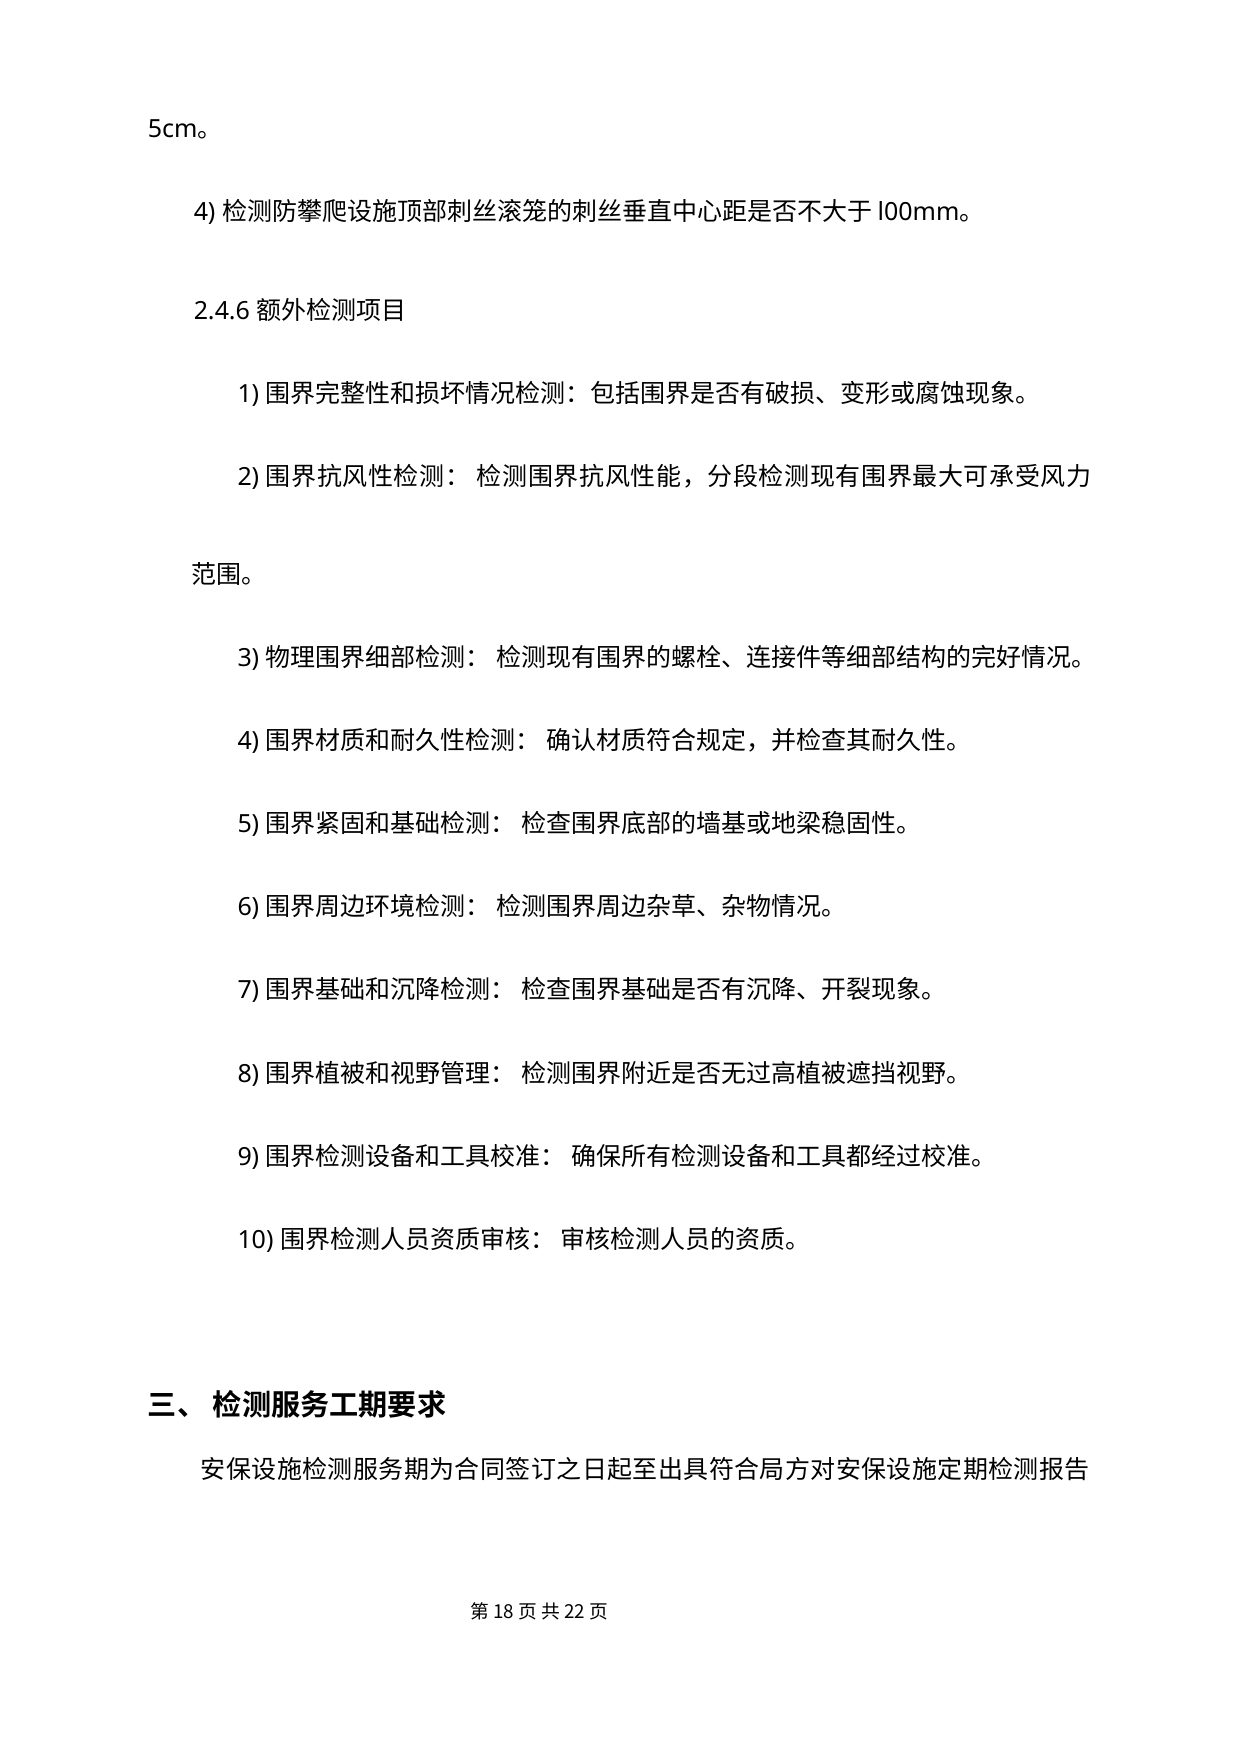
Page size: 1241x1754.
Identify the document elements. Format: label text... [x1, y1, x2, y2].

list 围界检测人员资质审核： 审核检测人员的资质。 [191, 1205, 1092, 1270]
list 围界植被和视野管理： 检测围界附近是否无过高植被遮挡视野。 [191, 1039, 1092, 1104]
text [148, 1435, 1092, 1500]
list 围界紧固和基础检测： 检查围界底部的墙基或地梁稳固性。 [191, 789, 1092, 854]
list 围界完整性和损坏情况检测：包括围界是否有破损、变形或腐蚀现象。 [191, 359, 1092, 424]
list 检测服务工期要求 [148, 1370, 1092, 1435]
list 围界材质和耐久性检测： 确认材质符合规定，并检查其耐久性。 [191, 706, 1092, 771]
list 围界抗风性检测： 检测围界抗风性能，分段检测现有围界最大可承受风力范围。 [191, 442, 1092, 605]
list 物理围界细部检测： 检测现有围界的螺栓、连接件等细部结构的完好情况。 [191, 623, 1092, 688]
list 额外检测项目 [148, 276, 1092, 341]
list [148, 94, 1092, 159]
list 围界周边环境检测： 检测围界周边杂草、杂物情况。 [191, 872, 1092, 937]
list 围界基础和沉降检测： 检查围界基础是否有沉降、开裂现象。 [191, 956, 1092, 1021]
list 检测防攀爬设施顶部刺丝滚笼的刺丝垂直中心距是否不大于 l00mm。 [148, 177, 1092, 242]
list 围界检测设备和工具校准： 确保所有检测设备和工具都经过校准。 [191, 1122, 1092, 1187]
